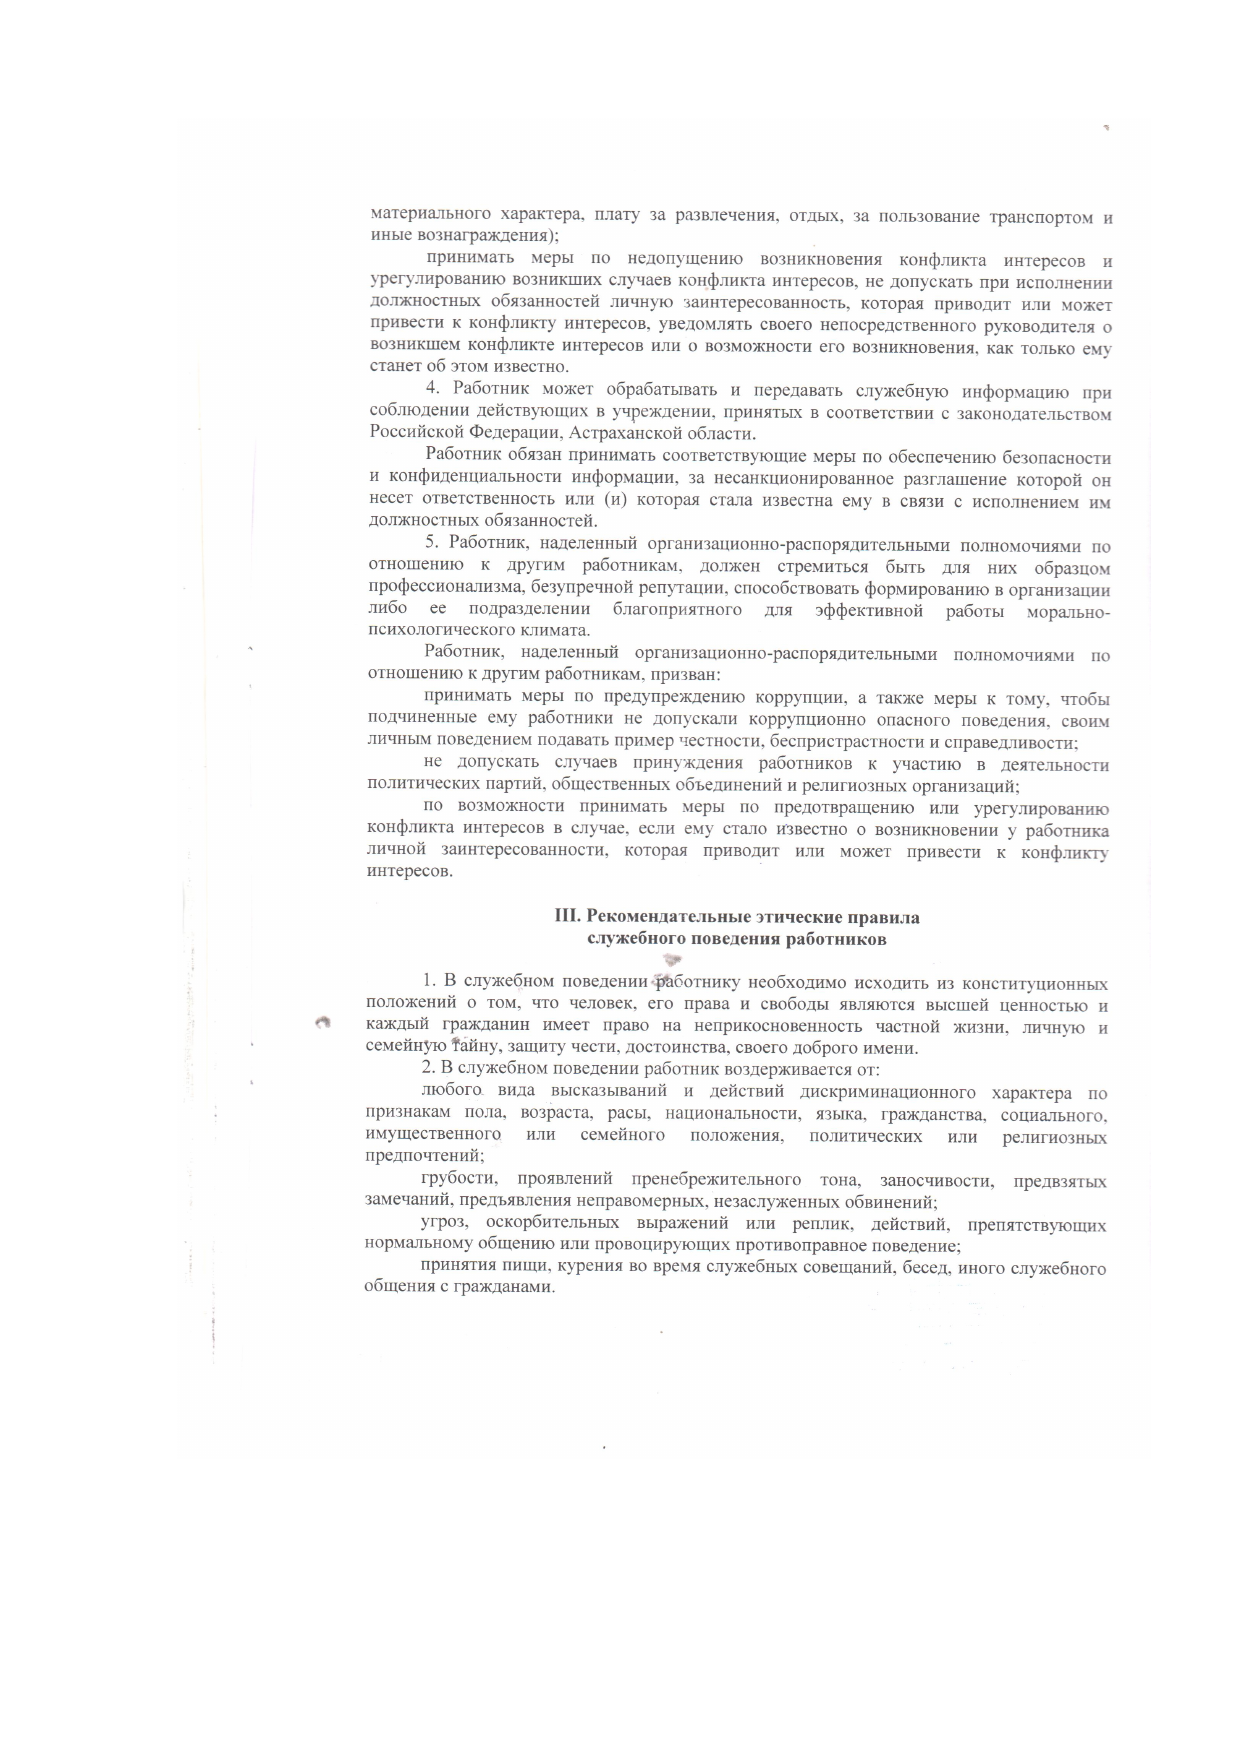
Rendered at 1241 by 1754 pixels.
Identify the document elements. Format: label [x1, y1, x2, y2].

picture [177, 118, 1151, 1459]
